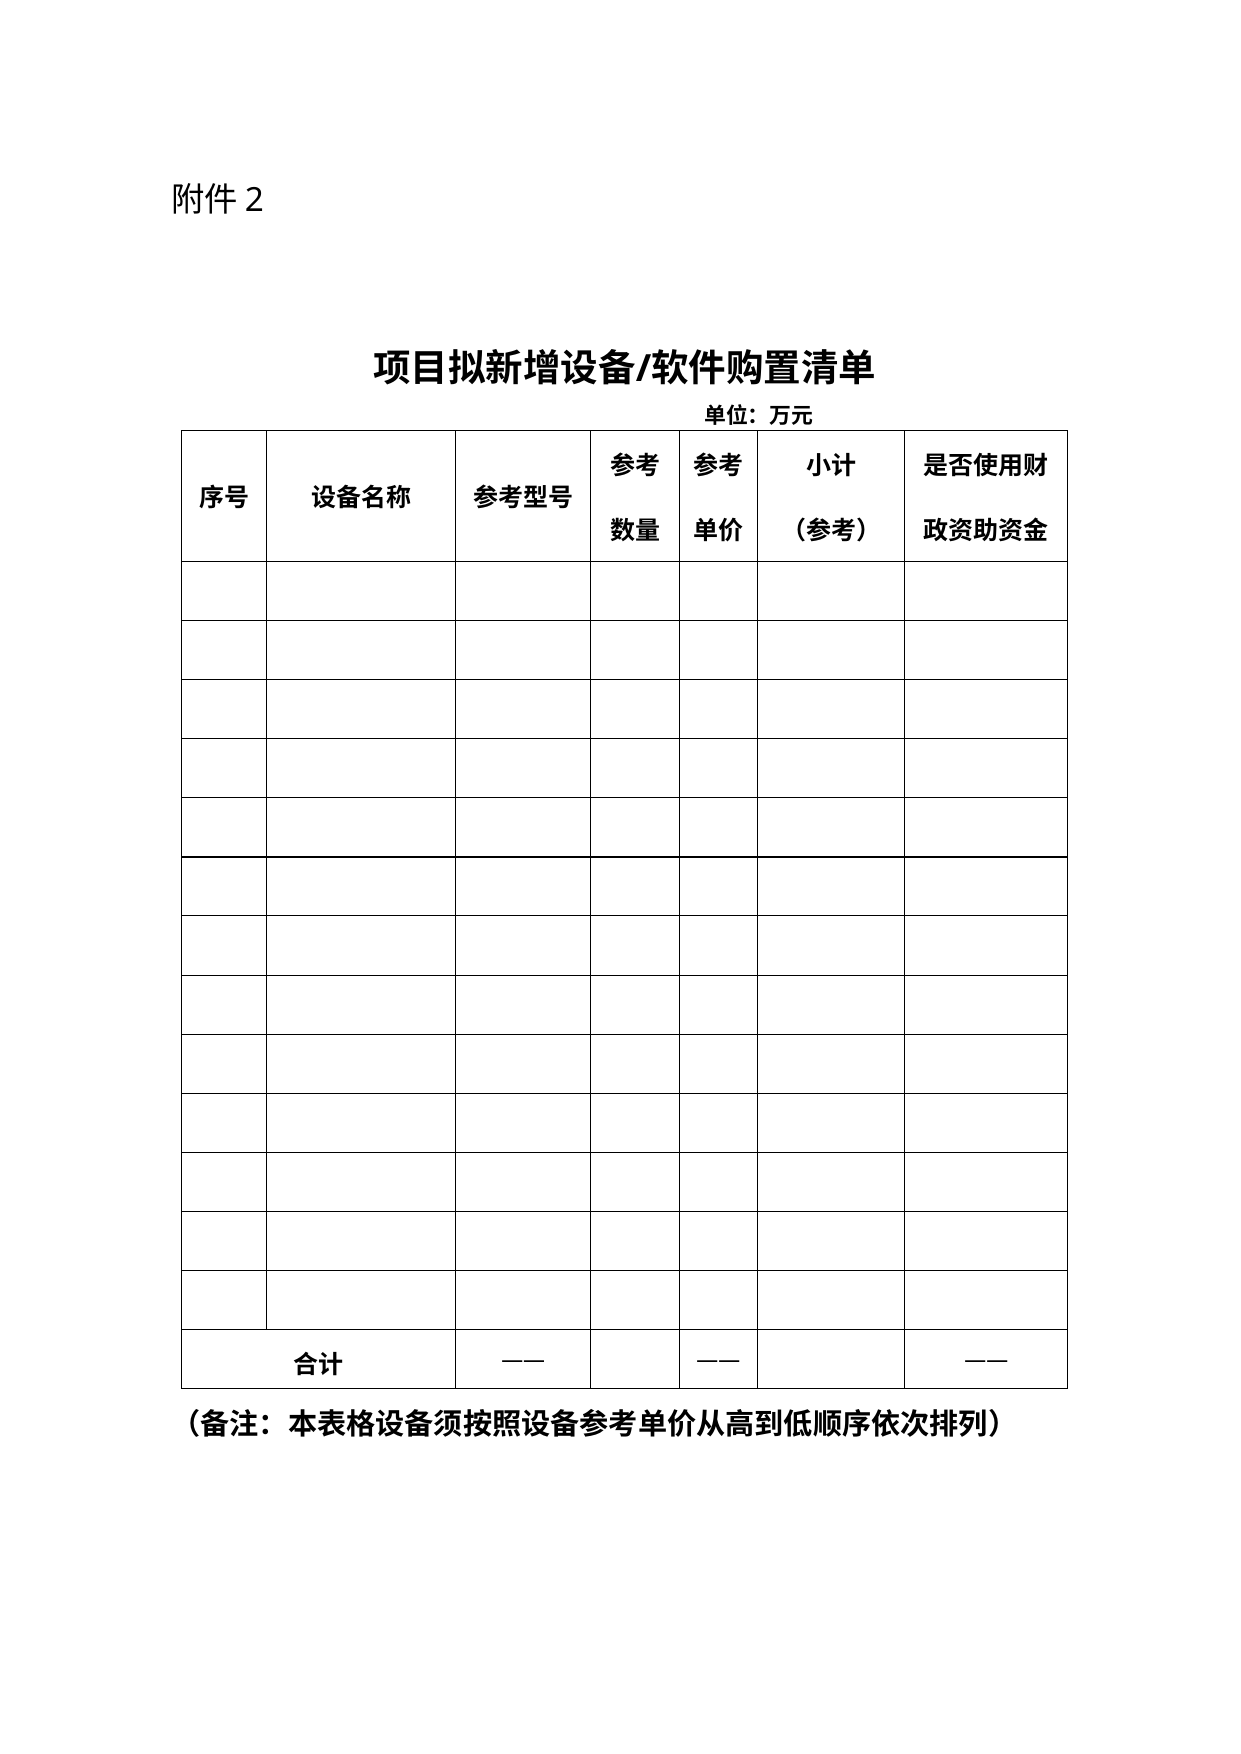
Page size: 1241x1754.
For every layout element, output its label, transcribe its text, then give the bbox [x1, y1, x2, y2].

table_cell [905, 621, 1067, 679]
table_cell —— [456, 1330, 590, 1388]
table_cell [182, 798, 266, 856]
table_cell [456, 1271, 590, 1329]
table_cell [456, 976, 590, 1033]
table_cell [267, 1212, 455, 1270]
table_cell —— [680, 1330, 757, 1388]
table_cell [758, 1330, 904, 1388]
table_cell [591, 1271, 679, 1329]
table_cell [905, 798, 1067, 856]
table_cell [182, 976, 266, 1033]
table_cell [182, 858, 266, 915]
table_cell [758, 1094, 904, 1152]
table_cell [267, 798, 455, 856]
table_cell [182, 1212, 266, 1270]
table_cell [680, 739, 757, 797]
table_cell [758, 1153, 904, 1211]
table_cell [456, 1212, 590, 1270]
table_cell [182, 680, 266, 738]
table_cell [905, 1153, 1067, 1211]
table_cell [591, 739, 679, 797]
table_cell [905, 739, 1067, 797]
table_cell [680, 1212, 757, 1270]
table_header 参考单价 [680, 431, 757, 561]
table_cell [758, 1035, 904, 1093]
table_cell [680, 1271, 757, 1329]
table_cell [591, 858, 679, 915]
table_cell [456, 858, 590, 915]
table_cell [905, 858, 1067, 915]
table_cell [456, 1153, 590, 1211]
table_header 设备名称 [267, 431, 455, 561]
table_cell [758, 858, 904, 915]
table_cell [758, 621, 904, 679]
text （备注：本表格设备须按照设备参考单价从高到低顺序依次排列） [171, 1389, 1078, 1454]
table_header 是否使用财政资助资金 [905, 431, 1067, 561]
table_cell [456, 1094, 590, 1152]
table_cell [591, 562, 679, 620]
table_cell [591, 1212, 679, 1270]
table_cell [456, 562, 590, 620]
table_cell [905, 680, 1067, 738]
table_cell [182, 1271, 266, 1329]
table_cell [182, 1035, 266, 1093]
table_cell [267, 1271, 455, 1329]
table_cell [591, 1153, 679, 1211]
table_cell [456, 798, 590, 856]
table_cell [680, 916, 757, 974]
table_cell [182, 1153, 266, 1211]
table_cell [591, 1330, 679, 1388]
table_cell [758, 562, 904, 620]
table_header 小计 （参考） [758, 431, 904, 561]
table_cell [591, 798, 679, 856]
table_cell [905, 916, 1067, 974]
table_cell [905, 1212, 1067, 1270]
table_cell [267, 739, 455, 797]
table_cell [267, 621, 455, 679]
table_cell [591, 916, 679, 974]
table_cell [267, 916, 455, 974]
table_cell [456, 739, 590, 797]
table_cell [680, 1153, 757, 1211]
table_cell [591, 1094, 679, 1152]
table_cell [758, 1212, 904, 1270]
table_cell [680, 858, 757, 915]
table_cell [758, 739, 904, 797]
table_cell 合计 [182, 1330, 455, 1388]
table_cell [680, 1035, 757, 1093]
table_header 序号 [182, 431, 266, 561]
table_cell [267, 1153, 455, 1211]
table_cell [905, 562, 1067, 620]
table_header 参考型号 [456, 431, 590, 561]
table_cell [267, 1035, 455, 1093]
table_cell [680, 562, 757, 620]
table_cell [905, 976, 1067, 1033]
table_cell [680, 976, 757, 1033]
table_cell [456, 621, 590, 679]
table_cell [591, 976, 679, 1033]
table_cell [267, 1094, 455, 1152]
text 单位：万元 [274, 397, 1078, 430]
table_cell [182, 621, 266, 679]
text 项目拟新增设备/软件购置清单 [171, 332, 1078, 397]
table_cell [267, 976, 455, 1033]
table_cell [758, 976, 904, 1033]
table_cell [456, 1035, 590, 1093]
table_cell [758, 1271, 904, 1329]
table_cell [182, 739, 266, 797]
table_cell [267, 562, 455, 620]
table_cell —— [905, 1330, 1067, 1388]
table_cell [680, 1094, 757, 1152]
table_cell [456, 680, 590, 738]
table_cell [905, 1271, 1067, 1329]
table_cell [267, 680, 455, 738]
table_cell [680, 798, 757, 856]
table_cell [680, 680, 757, 738]
table_cell [591, 680, 679, 738]
table_cell [591, 1035, 679, 1093]
table_cell [905, 1094, 1067, 1152]
table_cell [905, 1035, 1067, 1093]
subtitle 附件2 [171, 165, 1078, 230]
table_cell [182, 1094, 266, 1152]
table_cell [182, 562, 266, 620]
table_cell [758, 680, 904, 738]
table_cell [758, 916, 904, 974]
table_cell [758, 798, 904, 856]
table_cell [680, 621, 757, 679]
table_cell [182, 916, 266, 974]
table_header 参考数量 [591, 431, 679, 561]
table_cell [267, 858, 455, 915]
table_cell [591, 621, 679, 679]
table_cell [456, 916, 590, 974]
